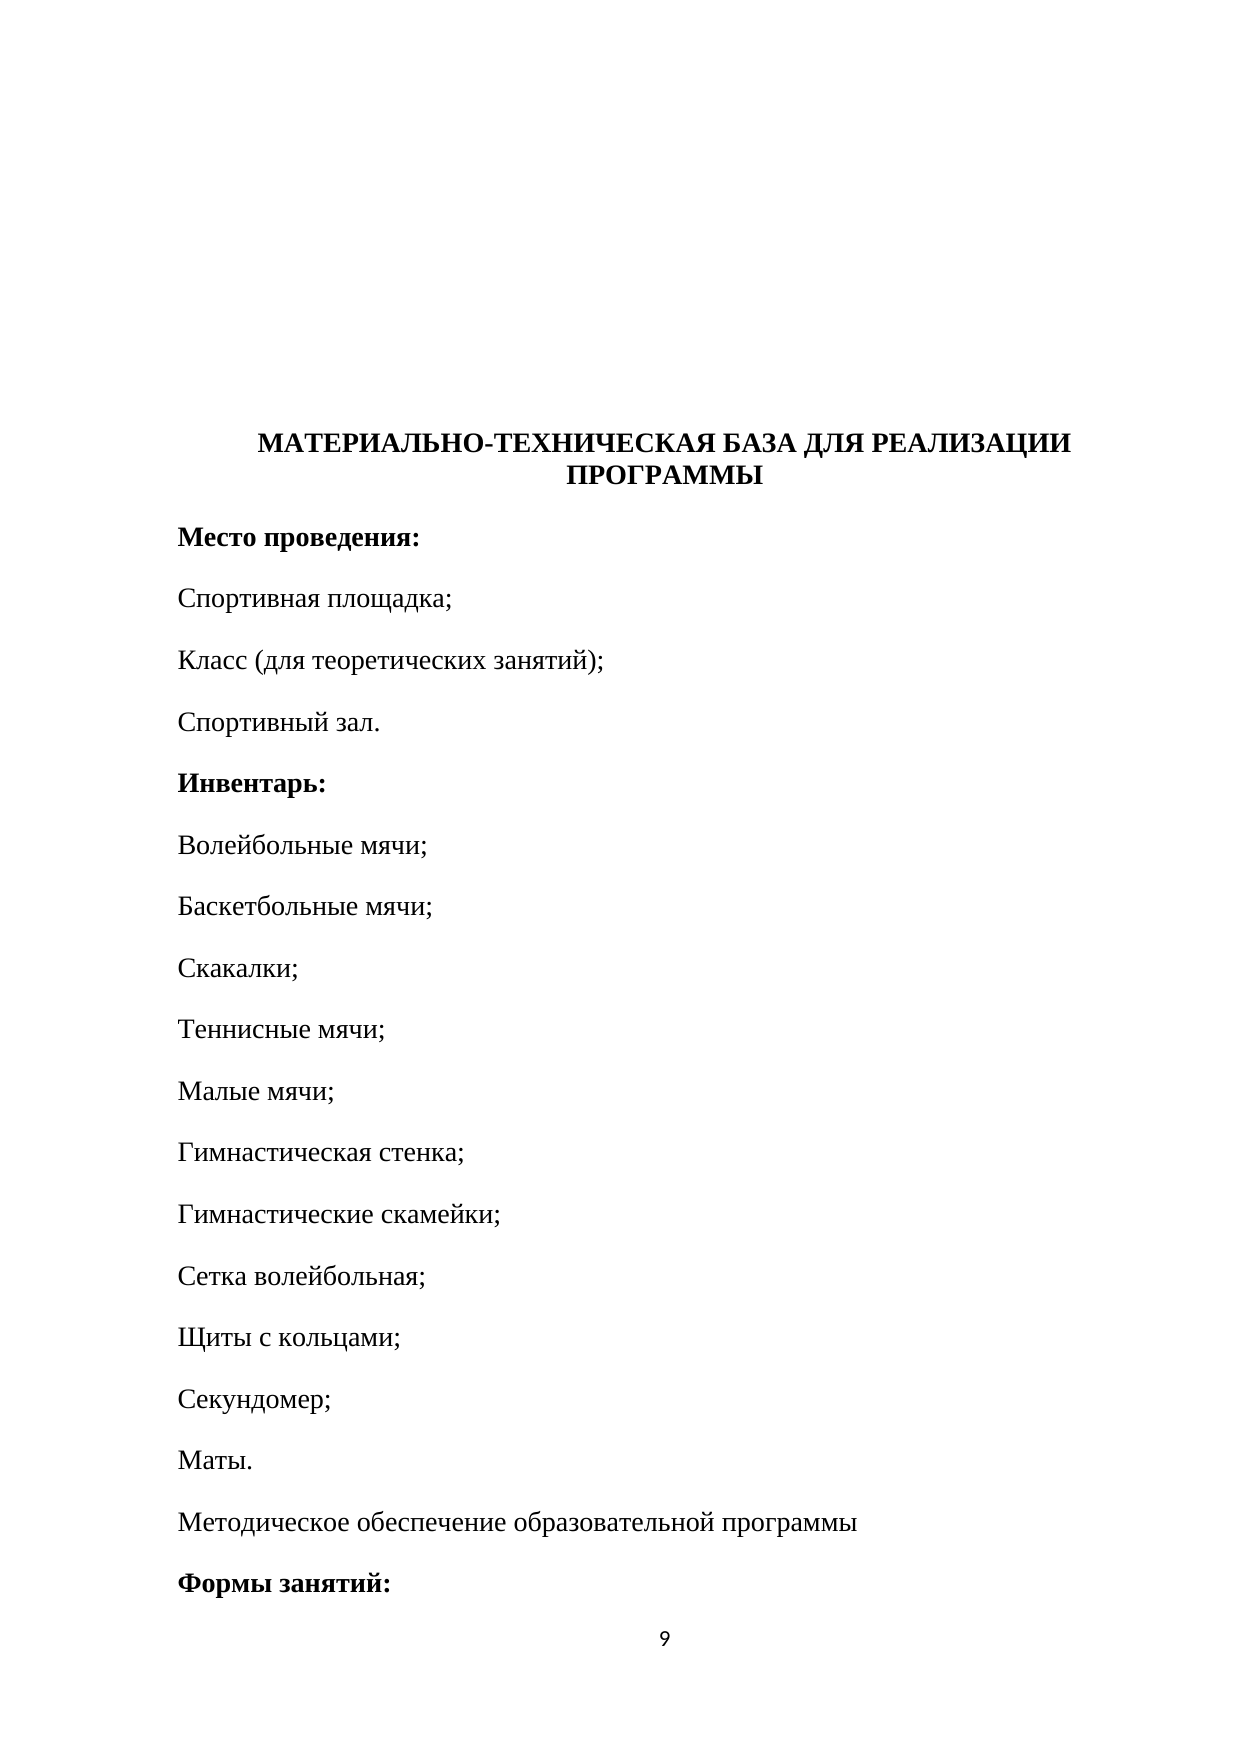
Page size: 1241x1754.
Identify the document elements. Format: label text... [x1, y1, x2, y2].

text Маты. [177, 1443, 1152, 1476]
text Теннисные мячи; [177, 1012, 1152, 1045]
text Спортивная площадка; [177, 581, 1152, 614]
text Методическое обеспечение образовательной программы [177, 1505, 1152, 1537]
text Спортивный зал. [177, 704, 1152, 737]
text Скакалки; [177, 951, 1152, 983]
text Класс (для теоретических занятий); [177, 643, 1152, 675]
text Сетка волейбольная; [177, 1259, 1152, 1291]
text Баскетбольные мячи; [177, 889, 1152, 922]
text Волейбольные мячи; [177, 828, 1152, 860]
text Место проведения: [177, 520, 1152, 552]
text Секундомер; [177, 1382, 1152, 1414]
text МАТЕРИАЛЬНО-ТЕХНИЧЕСКАЯ БАЗА ДЛЯ РЕАЛИЗАЦИИ ПРОГРАММЫ [177, 426, 1152, 491]
text Формы занятий: [177, 1566, 1152, 1599]
text Гимнастическая стенка; [177, 1136, 1152, 1168]
text Малые мячи; [177, 1074, 1152, 1106]
text Инвентарь: [177, 766, 1152, 798]
text Гимнастические скамейки; [177, 1197, 1152, 1229]
text Щиты с кольцами; [177, 1320, 1152, 1353]
